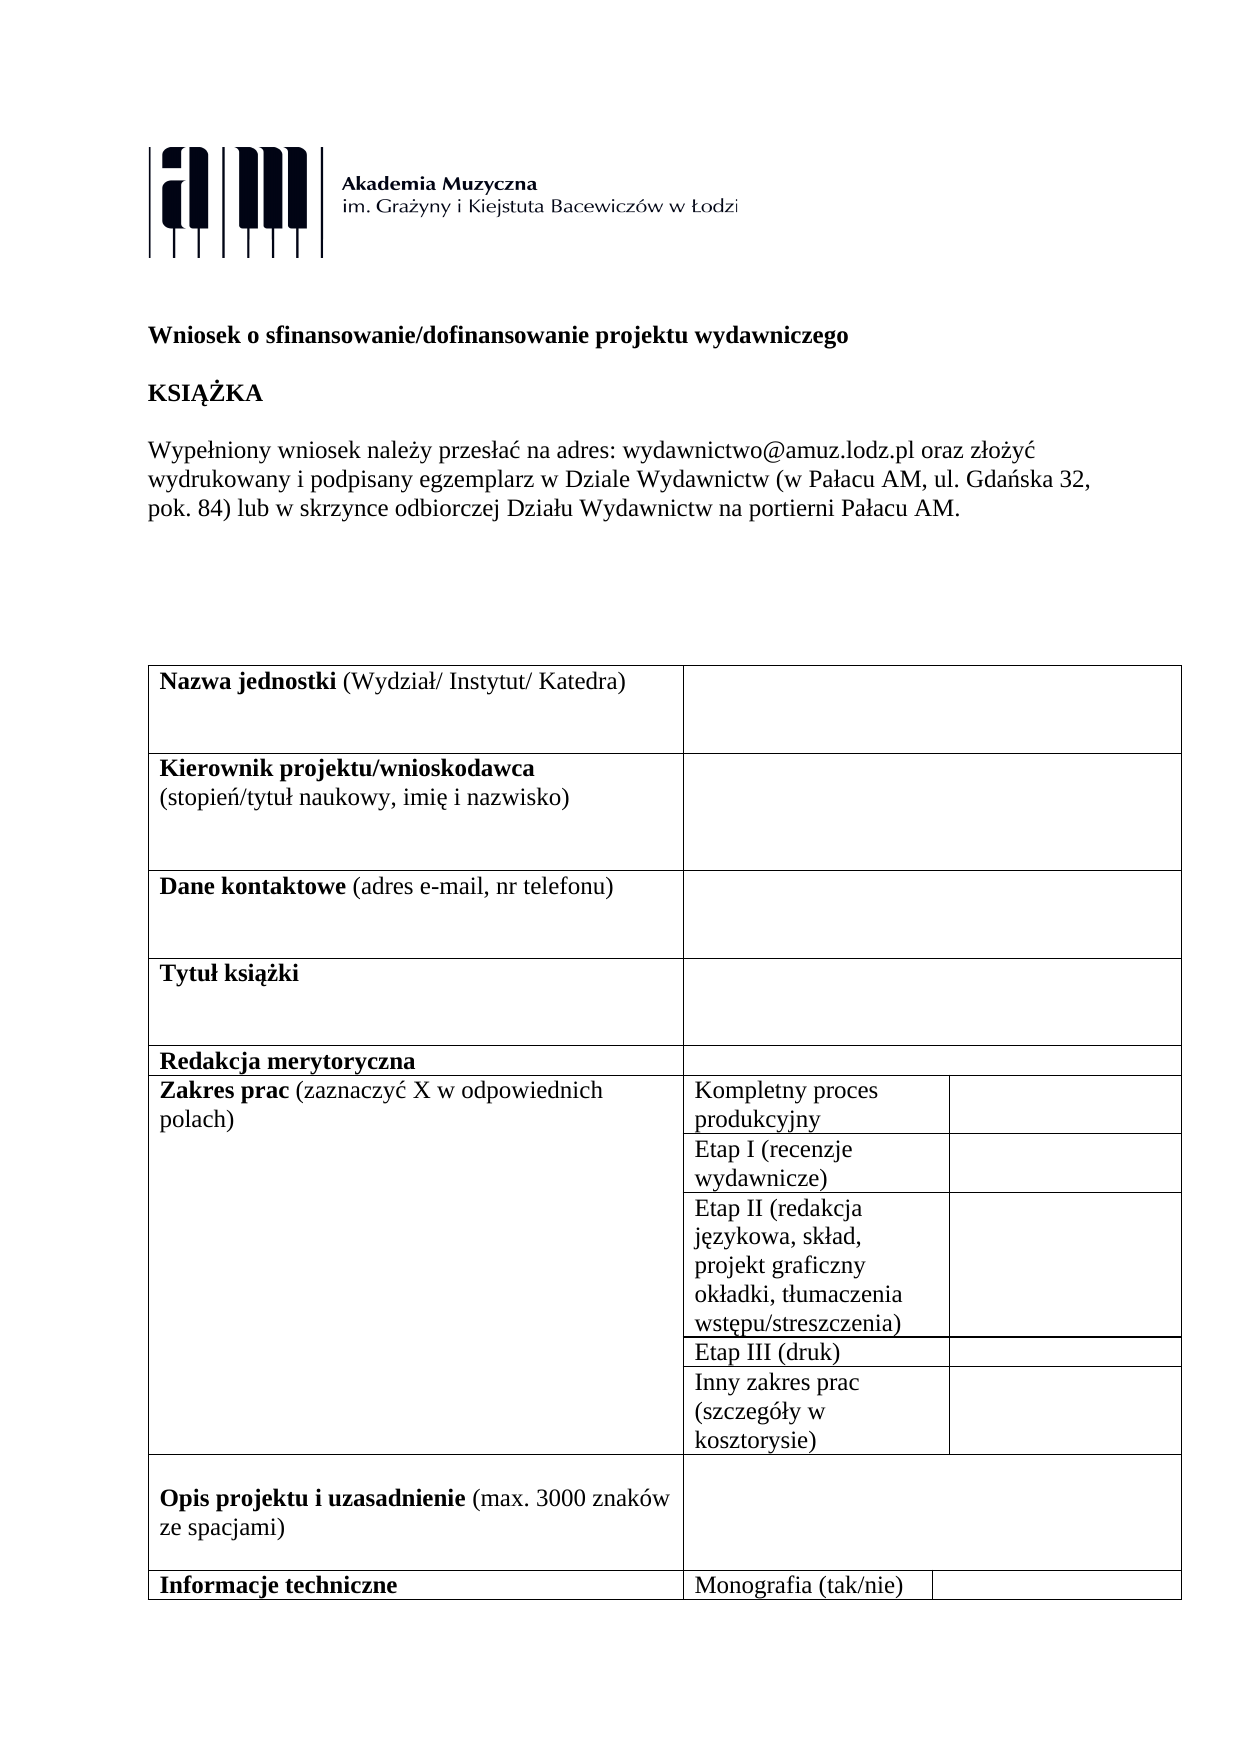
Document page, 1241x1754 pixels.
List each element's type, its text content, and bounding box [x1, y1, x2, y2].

picture [148, 147, 738, 258]
table_cell Monografia (tak/nie) [684, 1571, 932, 1599]
table_cell Etap I (recenzje wydawnicze) [684, 1134, 949, 1192]
text Wniosek o sfinansowanie/dofinansowanie projektu wydawniczego [148, 320, 1093, 349]
text Wypełniony wniosek należy przesłać na adres: wydawnictwo@amuz.lodz.pl oraz złożyć wydrukowany i podpisany egzemplarz w Dziale Wydawnictw (w Pałacu AM, ul. Gdańska 32, pok. 84) lub w skrzynce odbiorczej Działu Wydawnictw na portierni Pałacu AM. [148, 435, 1093, 521]
table_cell Etap III (druk) [684, 1338, 949, 1366]
table_header Nazwa jednostki (Wydział/ Instytut/ Katedra) [149, 666, 683, 752]
table_cell [950, 1367, 1181, 1453]
table_cell [950, 1193, 1181, 1336]
table_cell [684, 1046, 1181, 1074]
table_cell Etap II (redakcja językowa, skład, projekt graficzny okładki, tłumaczenia wstępu/streszczenia) [684, 1193, 949, 1336]
table_cell Kierownik projektu/wnioskodawca (stopień/tytuł naukowy, imię i nazwisko) [149, 754, 683, 870]
table_cell [950, 1076, 1181, 1133]
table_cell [149, 1571, 683, 1599]
table_cell Tytuł książki [149, 959, 683, 1045]
table_cell Redakcja merytoryczna [149, 1046, 683, 1074]
text KSIĄŻKA [148, 378, 1093, 406]
table_cell [933, 1571, 1181, 1599]
table_cell Kompletny proces produkcyjny [684, 1076, 949, 1133]
table_header [684, 666, 1181, 752]
table_cell Dane kontaktowe (adres e-mail, nr telefonu) [149, 871, 683, 957]
table_cell [684, 871, 1181, 957]
table_cell [684, 1455, 1181, 1569]
table_cell [684, 754, 1181, 870]
table_cell [950, 1134, 1181, 1192]
table_cell Inny zakres prac (szczegóły w kosztorysie) [684, 1367, 949, 1453]
table_cell [950, 1338, 1181, 1366]
table_cell Opis projektu i uzasadnienie (max. 3000 znaków ze spacjami) [149, 1455, 683, 1569]
table_cell Zakres prac (zaznaczyć X w odpowiednich polach) [149, 1076, 683, 1453]
table_cell [684, 959, 1181, 1045]
